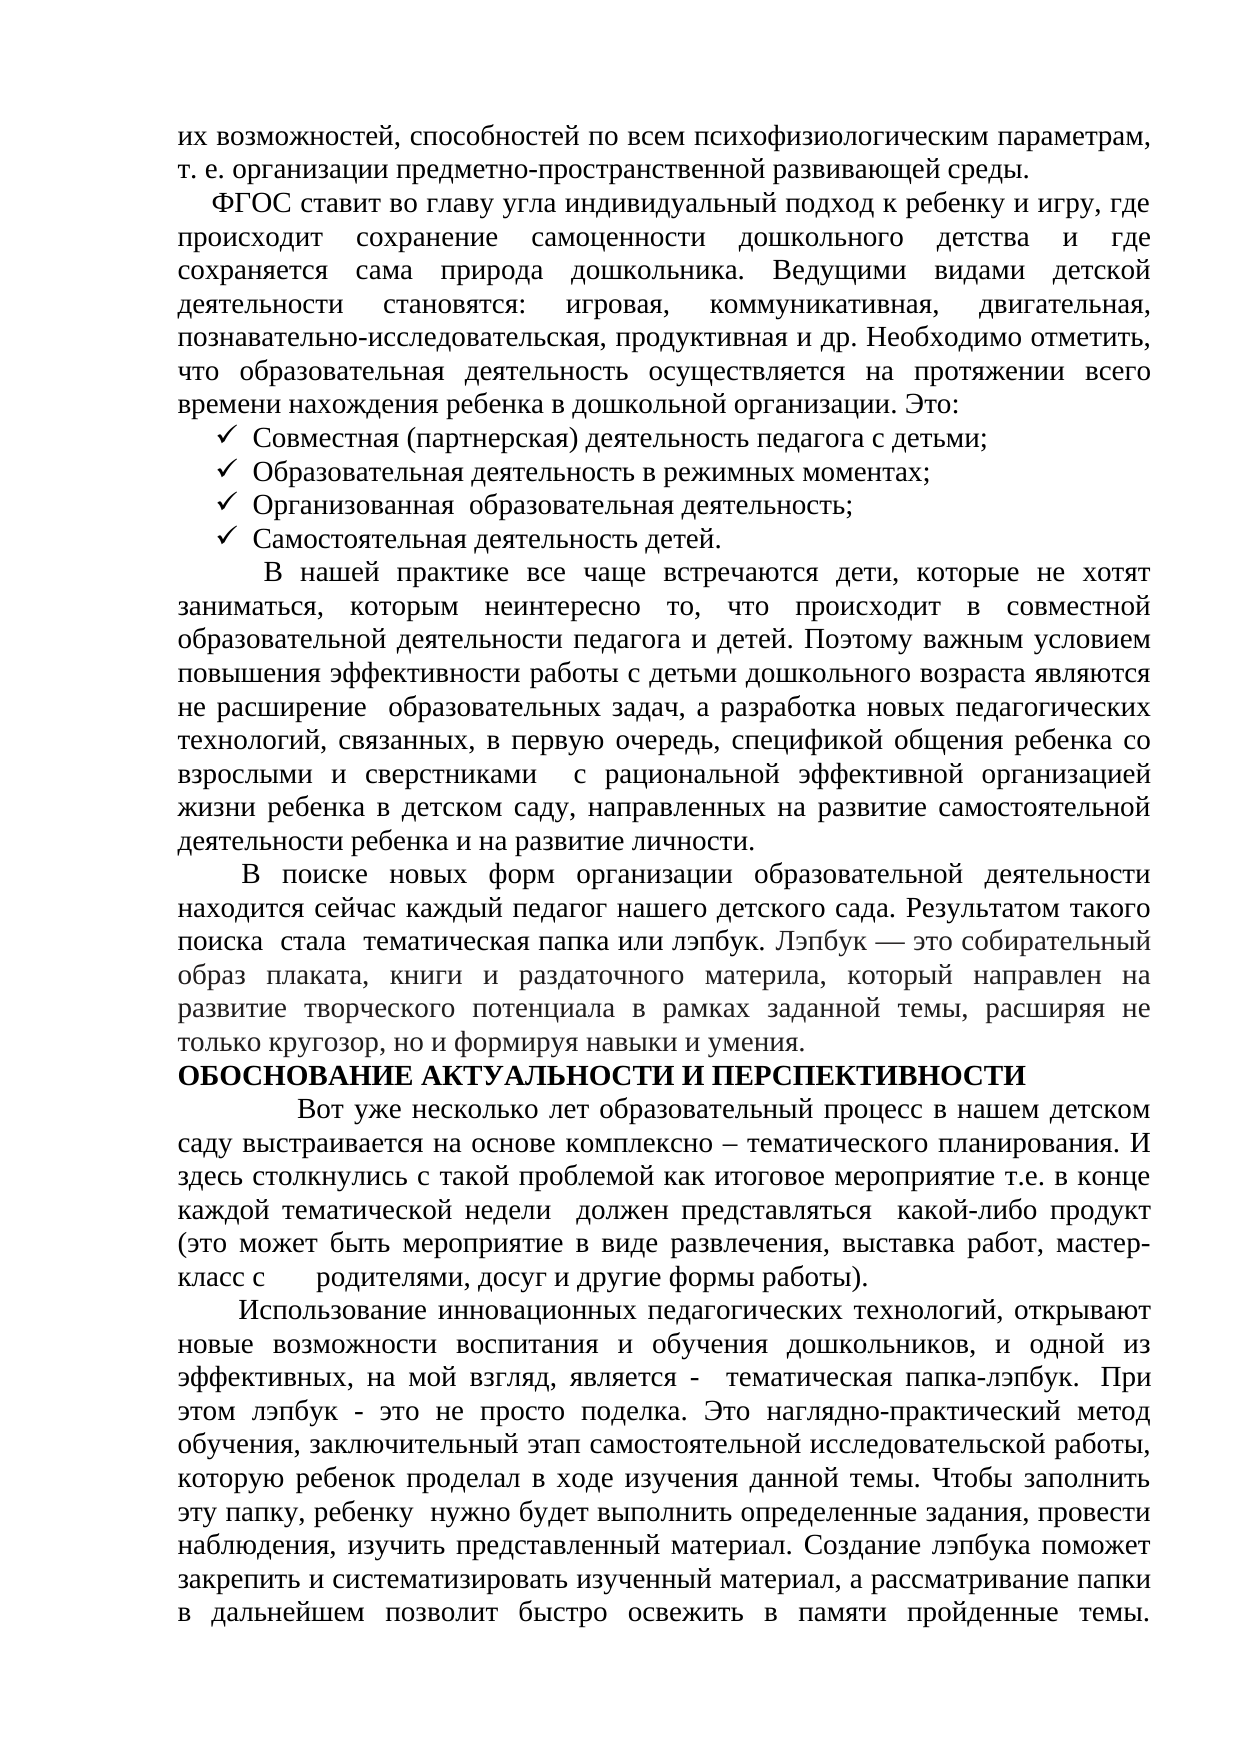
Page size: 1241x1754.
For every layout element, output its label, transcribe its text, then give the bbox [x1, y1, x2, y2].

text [177, 1359, 1152, 1628]
text В нашей практике все чаще встречаются дети, которые не хотят заниматься, которым неинтересно то, что происходит в совместной образовательной деятельности педагога и детей. Поэтому важным условием повышения эффективности работы с детьми дошкольного возраста являются не расширение образовательных задач, а разработка новых педагогических технологий, связанных, в первую очередь, спецификой общения ребенка со взрослыми и сверстниками с рациональной эффективной организацией жизни ребенка в детском саду, направленных на развитие самостоятельной деятельности ребенка и на развитие личности. [177, 554, 1152, 856]
list Организованная образовательная деятельность; [215, 487, 1152, 521]
list Образовательная деятельность в режимных моментах; [215, 454, 1152, 487]
text ОБОСНОВАНИЕ АКТУАЛЬНОСТИ И ПЕРСПЕКТИВНОСТИ [177, 1058, 1152, 1091]
text ФГОС ставит во главу угла индивидуальный подход к ребенку и игру, где происходит сохранение самоценности дошкольного детства и где сохраняется сама природа дошкольника. Ведущими видами детской деятельности становятся: игровая, коммуникативная, двигательная, познавательно-исследовательская, продуктивная и др. Необходимо отметить, что образовательная деятельность осуществляется на протяжении всего времени нахождения ребенка в дошкольной организации. Это: [177, 185, 1152, 420]
text Вот уже несколько лет образовательный процесс в нашем детском саду выстраивается на основе комплексно – тематического планирования. И здесь столкнулись с такой проблемой как итоговое мероприятие т.е. в конце каждой тематической недели должен представляться какой-либо продукт (это может быть мероприятие в виде развлечения, выставка работ, мастер-класс с родителями, досуг и другие формы работы). [177, 1091, 1152, 1292]
list Самостоятельная деятельность детей. [215, 521, 1152, 554]
text В поиске новых форм организации образовательной деятельности находится сейчас каждый педагог нашего детского сада. Результатом такого поиска стала тематическая папка или лэпбук. Лэпбук — это собирательный образ плаката, книги и раздаточного материла, который направлен на развитие творческого потенциала в рамках заданной темы, расширяя не только кругозор, но и формируя навыки и умения. [177, 856, 1152, 1058]
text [177, 118, 1152, 185]
list Совместная (партнерская) деятельность педагога с детьми; [215, 420, 1152, 454]
